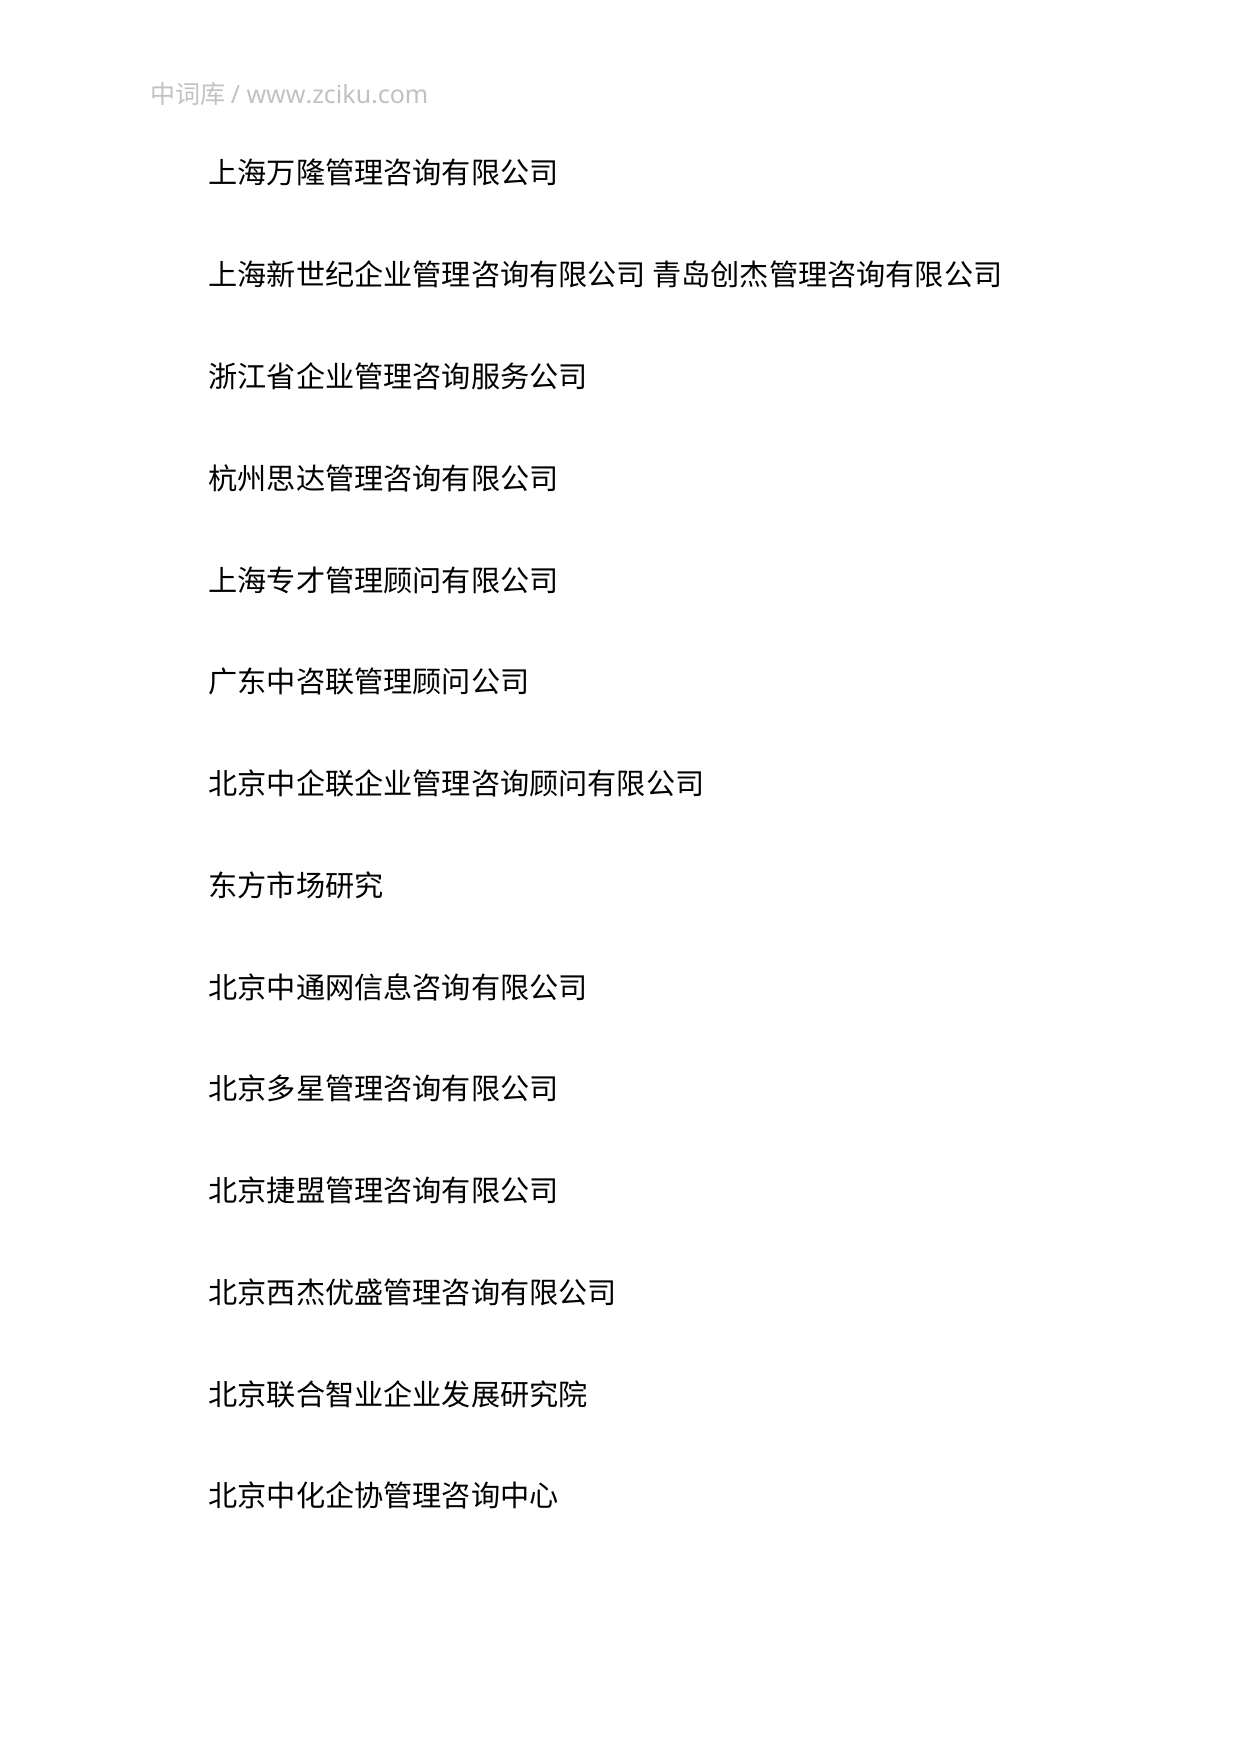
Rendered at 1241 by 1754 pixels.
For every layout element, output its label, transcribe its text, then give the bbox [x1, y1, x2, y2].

text 北京中企联企业管理咨询顾问有限公司 [150, 761, 1090, 803]
text 北京中通网信息咨询有限公司 [150, 964, 1090, 1006]
text 北京中化企协管理咨询中心 [150, 1473, 1090, 1515]
text 杭州思达管理咨询有限公司 [150, 455, 1090, 498]
text 北京联合智业企业发展研究院 [150, 1371, 1090, 1413]
text 北京西杰优盛管理咨询有限公司 [150, 1269, 1090, 1312]
text 上海新世纪企业管理咨询有限公司 青岛创杰管理咨询有限公司 [150, 252, 1090, 294]
text 上海专才管理顾问有限公司 [150, 557, 1090, 599]
text 上海万隆管理咨询有限公司 [150, 150, 1090, 192]
text 北京多星管理咨询有限公司 [150, 1066, 1090, 1108]
text 广东中咨联管理顾问公司 [150, 659, 1090, 701]
text 北京捷盟管理咨询有限公司 [150, 1168, 1090, 1210]
text 浙江省企业管理咨询服务公司 [150, 353, 1090, 396]
text 东方市场研究 [150, 862, 1090, 905]
